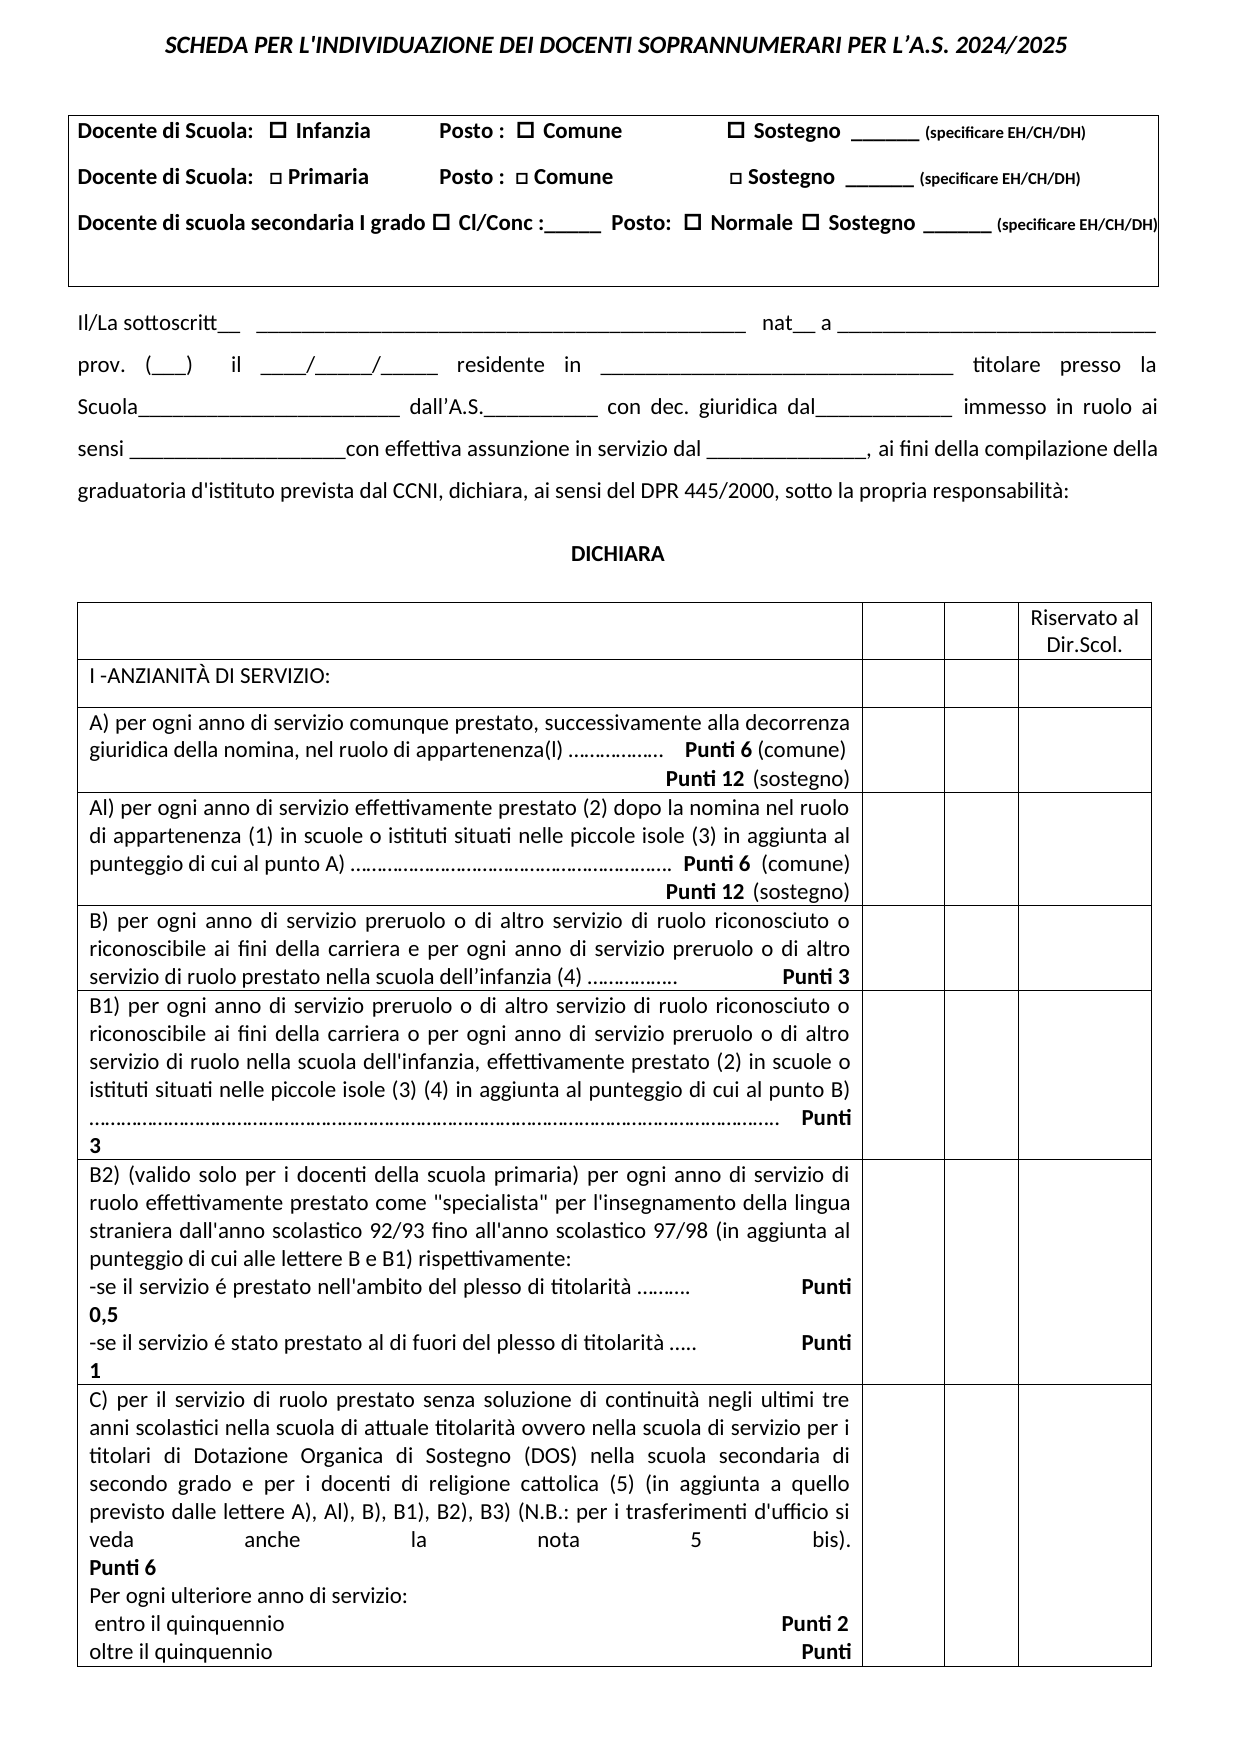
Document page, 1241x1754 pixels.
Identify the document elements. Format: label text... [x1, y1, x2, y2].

table_cell [945, 991, 1018, 1159]
table_cell [945, 708, 1018, 792]
table_cell [1019, 660, 1151, 707]
table_cell [1019, 1385, 1151, 1666]
table_cell [1019, 991, 1151, 1159]
table_cell B1) per ogni anno di servizio preruolo o di altro servizio di ruolo riconosciuto o riconoscibile ai fini della carriera o per ogni anno di servizio preruolo o di altro servizio di ruolo nella scuola dell'infanzia, effettivamente prestato (2) in scuole o istituti situati nelle piccole isole (3) (4) in aggiunta al punteggio di cui al punto B) ………………………………………………………………………………………………………………….. Punti 3 [78, 991, 862, 1159]
text Docente di scuola secondaria I grado □ Cl/Conc :_____ Posto: □ Normale □ Sostegno ______ (specificare EH/CH/DH) [69, 207, 1158, 235]
table_cell [945, 660, 1018, 707]
text Docente di Scuola: □ Infanzia Posto : □ Comune □ Sostegno ______ (specificare EH/CH/DH) [69, 116, 1158, 143]
table_cell [1019, 906, 1151, 990]
table_cell [945, 906, 1018, 990]
table_cell [863, 1385, 944, 1666]
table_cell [78, 1385, 862, 1666]
table_cell [863, 991, 944, 1159]
table_cell I -ANZIANITÀ DI SERVIZIO: [78, 660, 862, 707]
table_cell B2) (valido solo per i docenti della scuola primaria) per ogni anno di servizio di ruolo effettivamente prestato come "specialista" per l'insegnamento della lingua straniera dall'anno scolastico 92/93 fino all'anno scolastico 97/98 (in aggiunta al punteggio di cui alle lettere B e B1) rispettivamente: -se il servizio é prestato nell'ambito del plesso di titolarità ………. Punti 0,5 -se il servizio é stato prestato al di fuori del plesso di titolarità ….. Punti 1 [78, 1160, 862, 1384]
table_cell [1019, 1160, 1151, 1384]
table_cell [863, 906, 944, 990]
table_cell [945, 1385, 1018, 1666]
table_header [78, 603, 862, 659]
table_cell [945, 1160, 1018, 1384]
table_cell [863, 1160, 944, 1384]
text Il/La sottoscritt__ ___________________________________________ nat__ a ____________________________ prov. (___) il ____/_____/_____ residente in _______________________________ titolare presso la Scuola_______________________ dall’A.S.__________ con dec. giuridica dal____________ immesso in ruolo ai sensi ___________________con effettiva assunzione in servizio dal ______________, ai fini della compilazione della graduatoria d'istituto prevista dal CCNI, dichiara, ai sensi del DPR 445/2000, sotto la propria responsabilità: [77, 308, 1158, 504]
text DICHIARA [77, 539, 1158, 567]
table_cell [945, 793, 1018, 905]
table_header [945, 603, 1018, 659]
table_cell Al) per ogni anno di servizio effettivamente prestato (2) dopo la nomina nel ruolo di appartenenza (1) in scuole o istituti situati nelle piccole isole (3) in aggiunta al punteggio di cui al punto A) ……………………………………………………. Punti 6 (comune) Punti 12 (sostegno) [78, 793, 862, 905]
table_cell [863, 660, 944, 707]
table_cell B) per ogni anno di servizio preruolo o di altro servizio di ruolo riconosciuto o riconoscibile ai fini della carriera e per ogni anno di servizio preruolo o di altro servizio di ruolo prestato nella scuola dell’infanzia (4) …………….. Punti 3 [78, 906, 862, 990]
table_cell [863, 708, 944, 792]
table_cell [1019, 708, 1151, 792]
table_cell A) per ogni anno di servizio comunque prestato, successivamente alla decorrenza giuridica della nomina, nel ruolo di appartenenza(l) ……………… Punti 6 (comune) Punti 12 (sostegno) [78, 708, 862, 792]
table_header Riservato al Dir.Scol. [1019, 603, 1151, 659]
table_cell [1019, 793, 1151, 905]
table_cell [863, 793, 944, 905]
text Docente di Scuola: □ Primaria Posto : □ Comune □ Sostegno ______ (specificare EH/CH/DH) [69, 161, 1158, 189]
table_header [863, 603, 944, 659]
